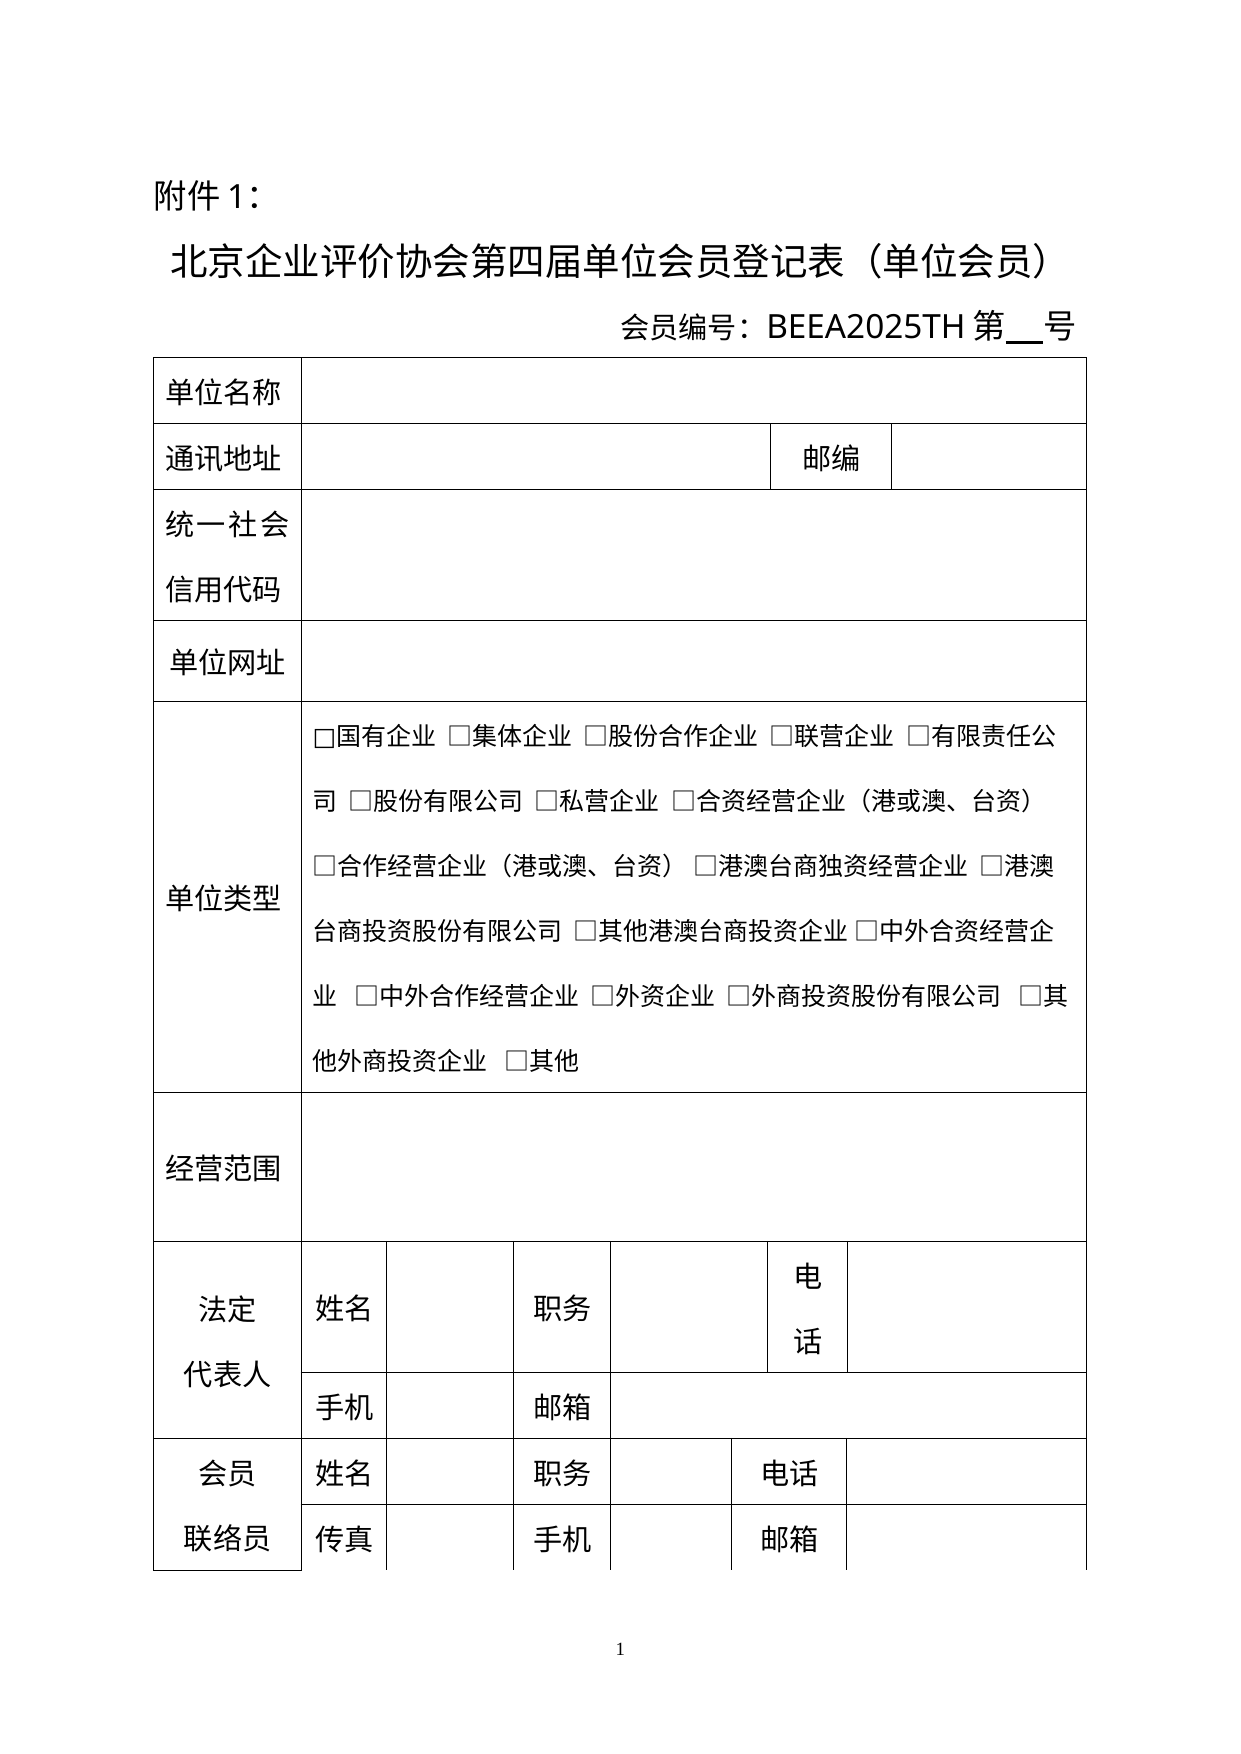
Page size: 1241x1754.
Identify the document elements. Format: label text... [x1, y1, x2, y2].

table_cell 法定 代表人 [154, 1242, 301, 1438]
table_cell [302, 621, 1086, 701]
table_cell 邮箱 [514, 1373, 610, 1438]
table_cell [302, 424, 770, 489]
table_cell [387, 1439, 513, 1504]
table_cell 职务 [514, 1439, 610, 1504]
table_cell 经营范围 [154, 1093, 301, 1241]
table_cell □国有企业 □集体企业 □股份合作企业 □联营企业 □有限责任公司 □股份有限公司 □私营企业 □合资经营企业（港或澳、台资） □合作经营企业（港或澳、台资） □港澳台商独资经营企业 □港澳台商投资股份有限公司 □其他港澳台商投资企业 □中外合资经营企业 □中外合作经营企业 □外资企业 □外商投资股份有限公司 □其他外商投资企业 □其他 [302, 702, 1086, 1092]
table_cell [387, 1373, 513, 1438]
table_cell 会员 联络员 [154, 1439, 301, 1570]
table_cell [302, 490, 1086, 620]
table_cell 邮箱 [732, 1505, 846, 1570]
table_header [302, 358, 1086, 423]
table_cell 电话 [732, 1439, 846, 1504]
table_cell 统一社会信用代码 [154, 490, 301, 620]
table_cell 职务 [514, 1242, 610, 1372]
text 附件1： [153, 162, 1028, 227]
table_cell 传真 [302, 1505, 386, 1570]
table_cell [847, 1439, 1086, 1504]
table_cell 姓名 [302, 1439, 386, 1504]
table_cell [387, 1242, 513, 1372]
table_cell 手机 [514, 1505, 610, 1570]
table_header 单位名称 [154, 358, 301, 423]
table_cell 姓名 [302, 1242, 386, 1372]
table_cell [848, 1242, 1086, 1372]
table_cell 单位网址 [154, 621, 301, 701]
table_cell 单位类型 [154, 702, 301, 1092]
table_cell 手机 [302, 1373, 386, 1438]
table_cell [611, 1505, 731, 1570]
table_cell 邮编 [771, 424, 891, 489]
table_cell [611, 1439, 731, 1504]
table_cell 通讯地址 [154, 424, 301, 489]
table_cell [302, 1093, 1086, 1241]
table_cell [611, 1373, 1086, 1438]
table_cell [847, 1505, 1086, 1570]
table_cell 电话 [768, 1242, 847, 1372]
text 北京企业评价协会第四届单位会员登记表（单位会员） [153, 227, 1087, 292]
table_cell [387, 1505, 513, 1570]
table_cell [892, 424, 1086, 489]
text 会员编号：BEEA2025TH第 号 [153, 292, 1087, 357]
table_cell [611, 1242, 767, 1372]
